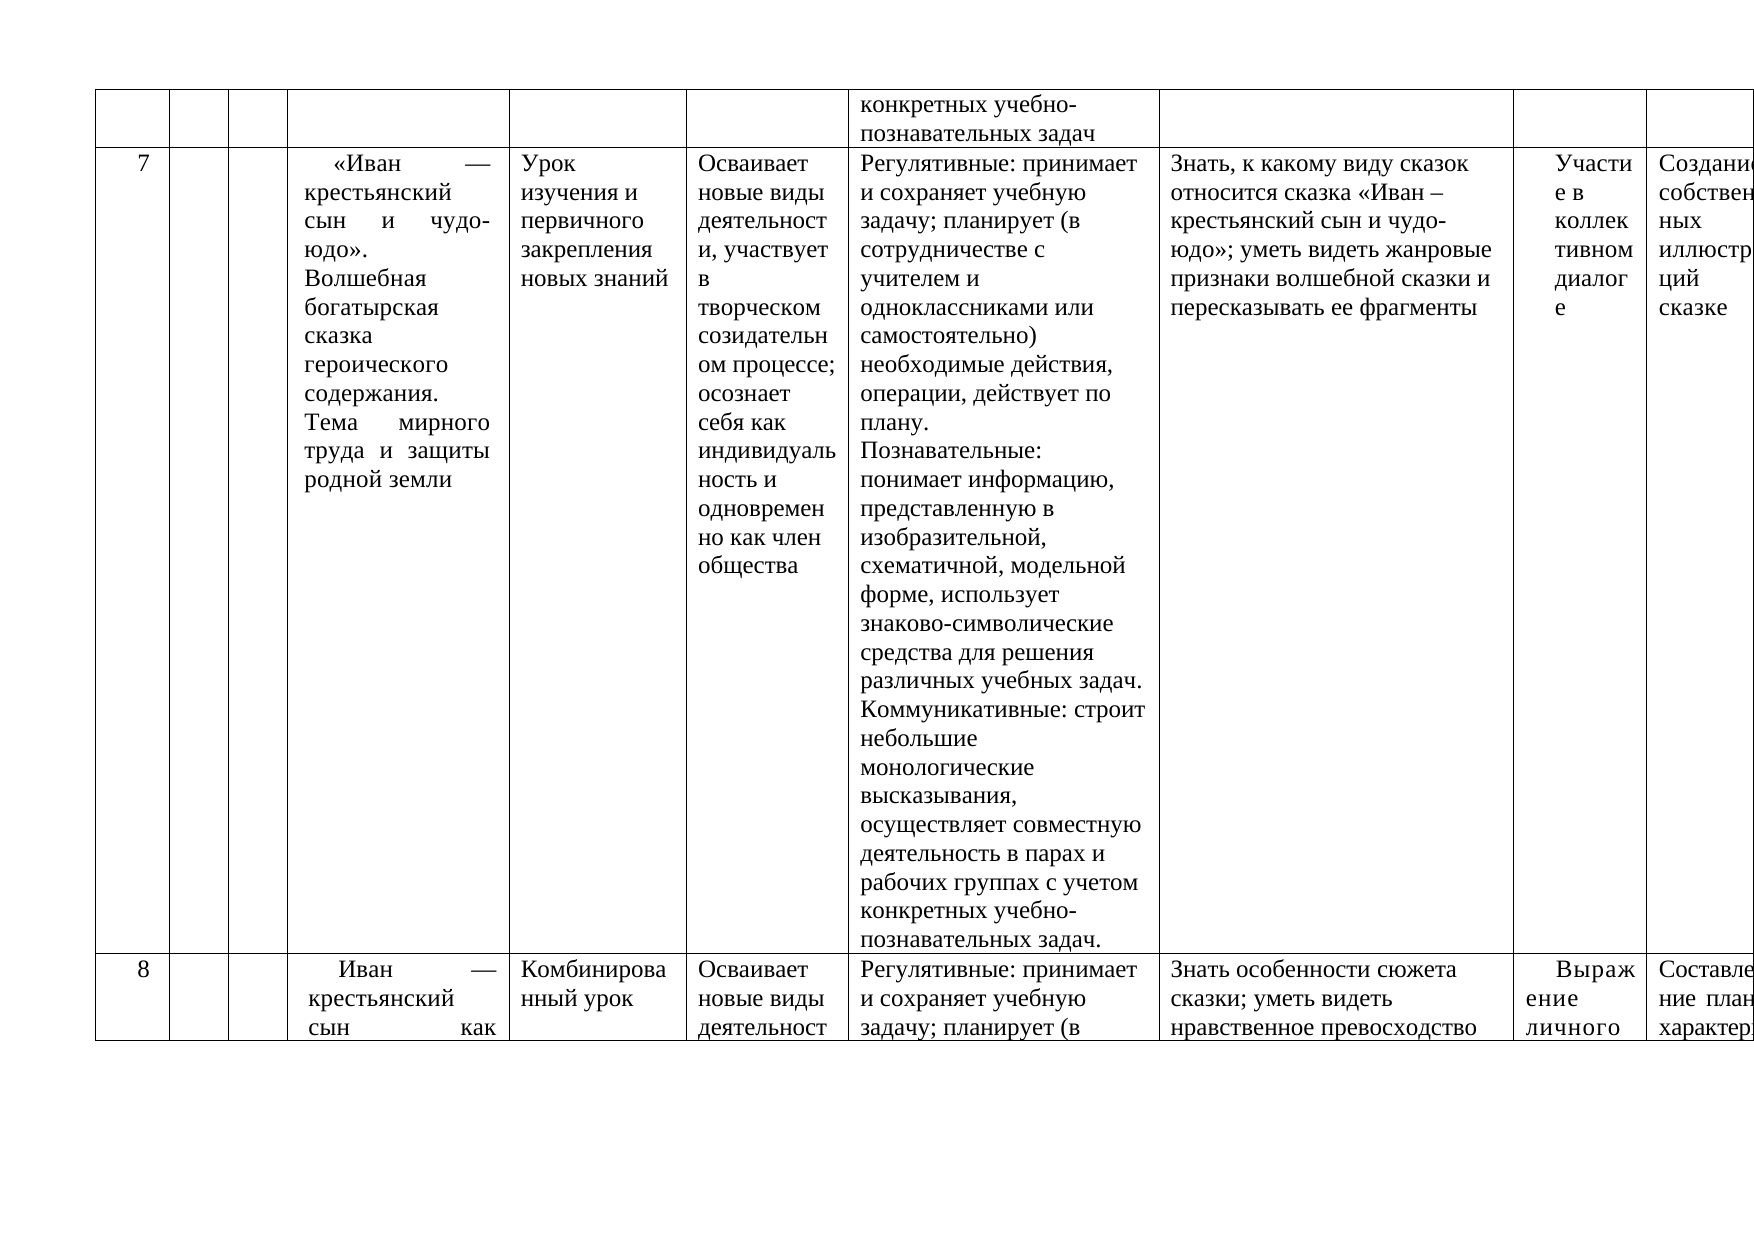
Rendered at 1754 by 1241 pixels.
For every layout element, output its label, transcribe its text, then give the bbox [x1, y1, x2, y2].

table_cell «Иван — крестьянский сын и чудо-юдо». Волшебная богатырская сказка героического содержания. Тема мирного труда и защиты родной земли [288, 148, 509, 953]
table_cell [1647, 90, 1753, 147]
table_cell Урок изучения и первичного закрепления новых знаний [510, 148, 686, 953]
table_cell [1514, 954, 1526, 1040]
table_cell 6 [96, 90, 169, 147]
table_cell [510, 954, 686, 1040]
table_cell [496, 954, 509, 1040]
table_cell [170, 90, 228, 147]
table_cell 7 [96, 148, 169, 953]
table_cell [229, 90, 287, 147]
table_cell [849, 954, 1159, 1040]
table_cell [1514, 90, 1646, 147]
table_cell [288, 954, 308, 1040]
table_cell [170, 954, 228, 1040]
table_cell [288, 90, 509, 147]
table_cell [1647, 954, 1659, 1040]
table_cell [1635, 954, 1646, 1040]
table_cell Знать, к какому виду сказок относится сказка «Иван – крестьянский сын и чудо-юдо»; уметь видеть жанровые признаки волшебной сказки и пересказывать ее фрагменты [1160, 148, 1513, 953]
table_cell Осваивает новые виды деятельности, участвует в творческом созидательном процессе; осознает себя как индивидуальность и одновременно как член общества [687, 148, 848, 953]
table_cell Участие в коллективном диалоге [1514, 148, 1646, 953]
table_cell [1160, 90, 1513, 147]
table_cell Регулятивные: принимает и сохраняет учебную задачу; планирует (в сотрудничестве с учителем и одноклассниками или самостоятельно) необходимые действия, операции, действует по плану. Познавательные: понимает информацию, представленную в изобразительной, схематичной, модельной форме, использует знаково-символические средства для решения различных учебных задач. Коммуникативные: строит небольшие монологические высказывания, осуществляет совместную деятельность в парах и рабочих группах с учетом конкретных учебно-познавательных задач. [849, 148, 1159, 953]
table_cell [687, 90, 848, 147]
table_cell [229, 954, 287, 1040]
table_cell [687, 954, 848, 1040]
table_cell [170, 148, 228, 953]
table_cell 8 [96, 954, 169, 1040]
table_cell [229, 148, 287, 953]
table_cell Создание собственных иллюстраций к сказке [1647, 148, 1753, 953]
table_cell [849, 90, 1159, 147]
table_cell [1160, 954, 1513, 1040]
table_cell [510, 90, 686, 147]
